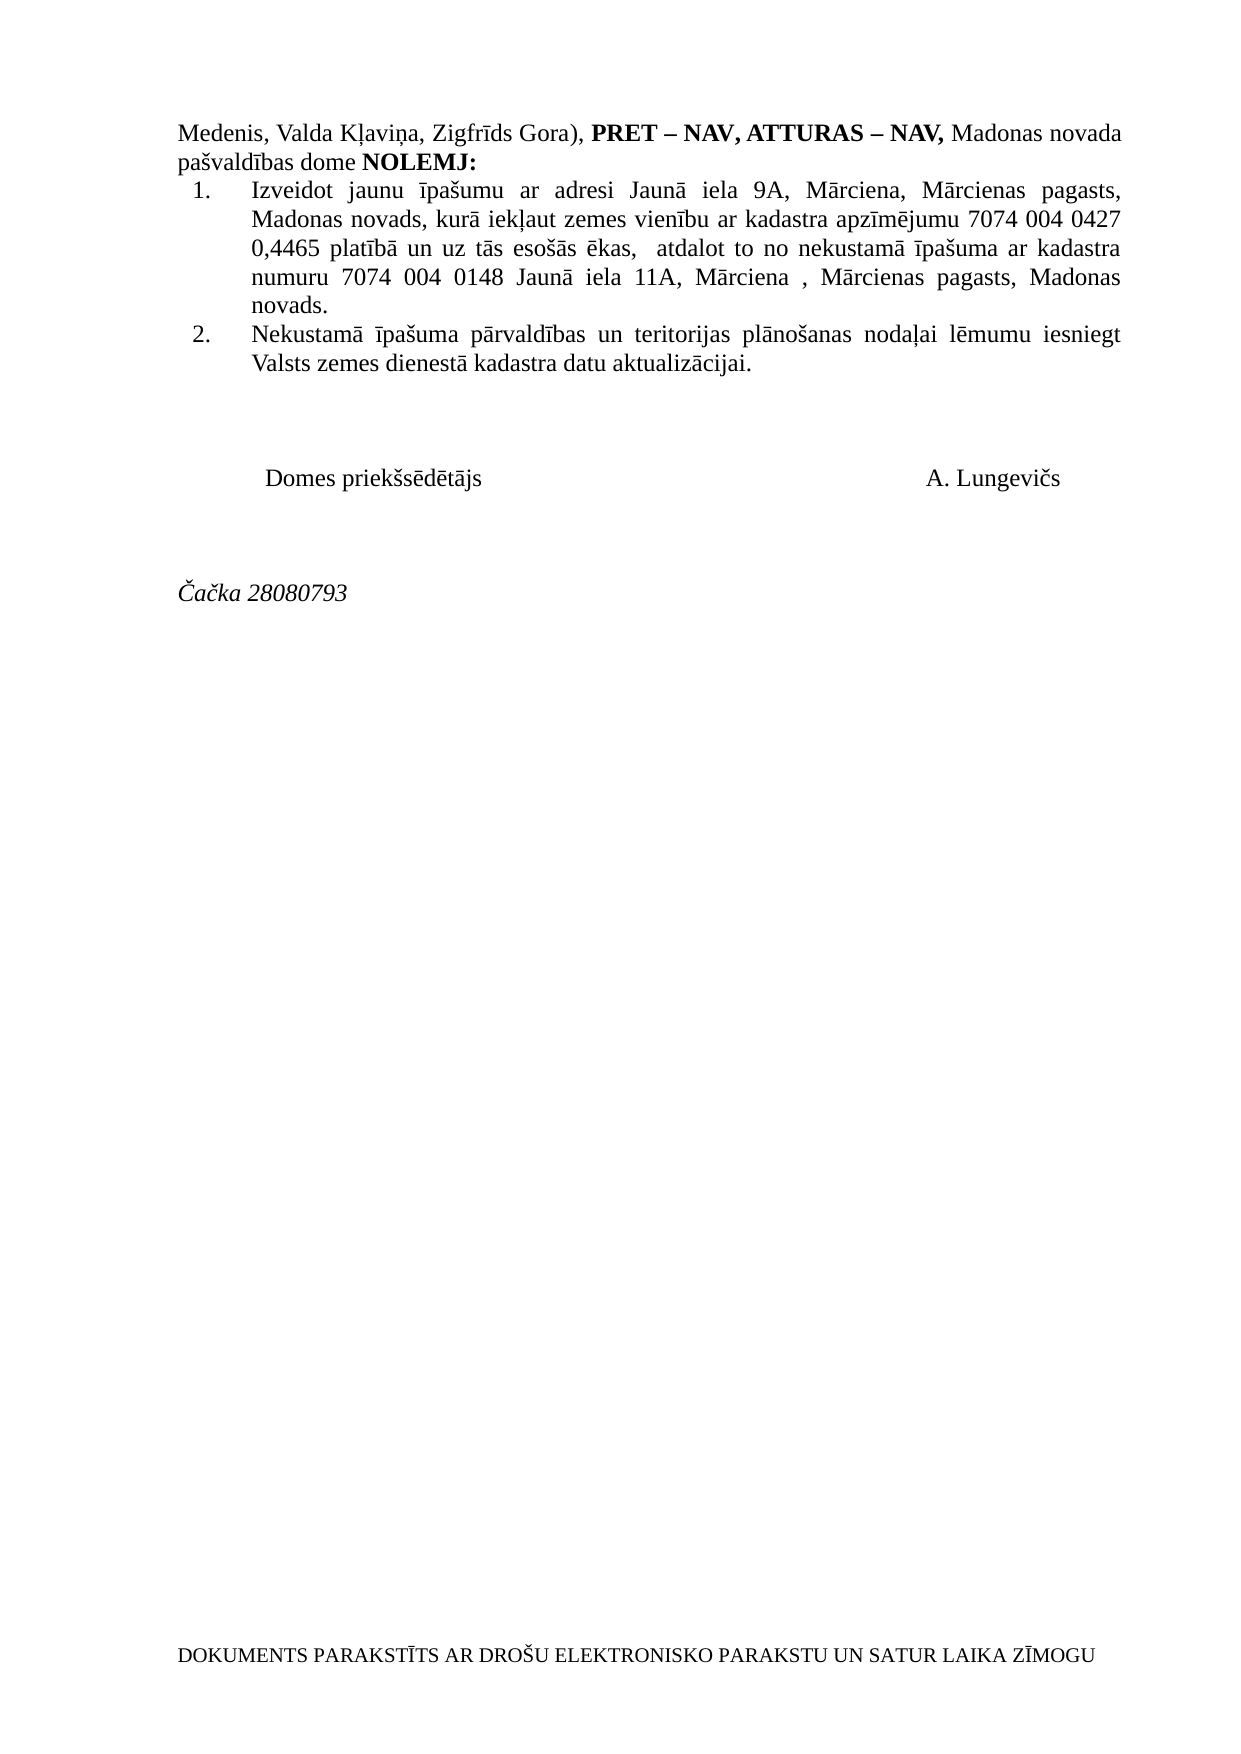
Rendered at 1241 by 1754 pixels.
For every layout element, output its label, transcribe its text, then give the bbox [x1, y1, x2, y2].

list Nekustamā īpašuma pārvaldības un teritorijas plānošanas nodaļai lēmumu iesniegt Valsts zemes dienestā kadastra datu aktualizācijai. [192, 319, 1122, 377]
text Čačka 28080793 [177, 578, 1122, 607]
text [177, 118, 1122, 176]
text Domes priekšsēdētājs A. Lungevičs [177, 463, 1122, 492]
list Izveidot jaunu īpašumu ar adresi Jaunā iela 9A, Mārciena, Mārcienas pagasts, Madonas novads, kurā iekļaut zemes vienību ar kadastra apzīmējumu 7074 004 0427 0,4465 platībā un uz tās esošās ēkas, atdalot to no nekustamā īpašuma ar kadastra numuru 7074 004 0148 Jaunā iela 11A, Mārciena , Mārcienas pagasts, Madonas novads. [192, 176, 1122, 319]
